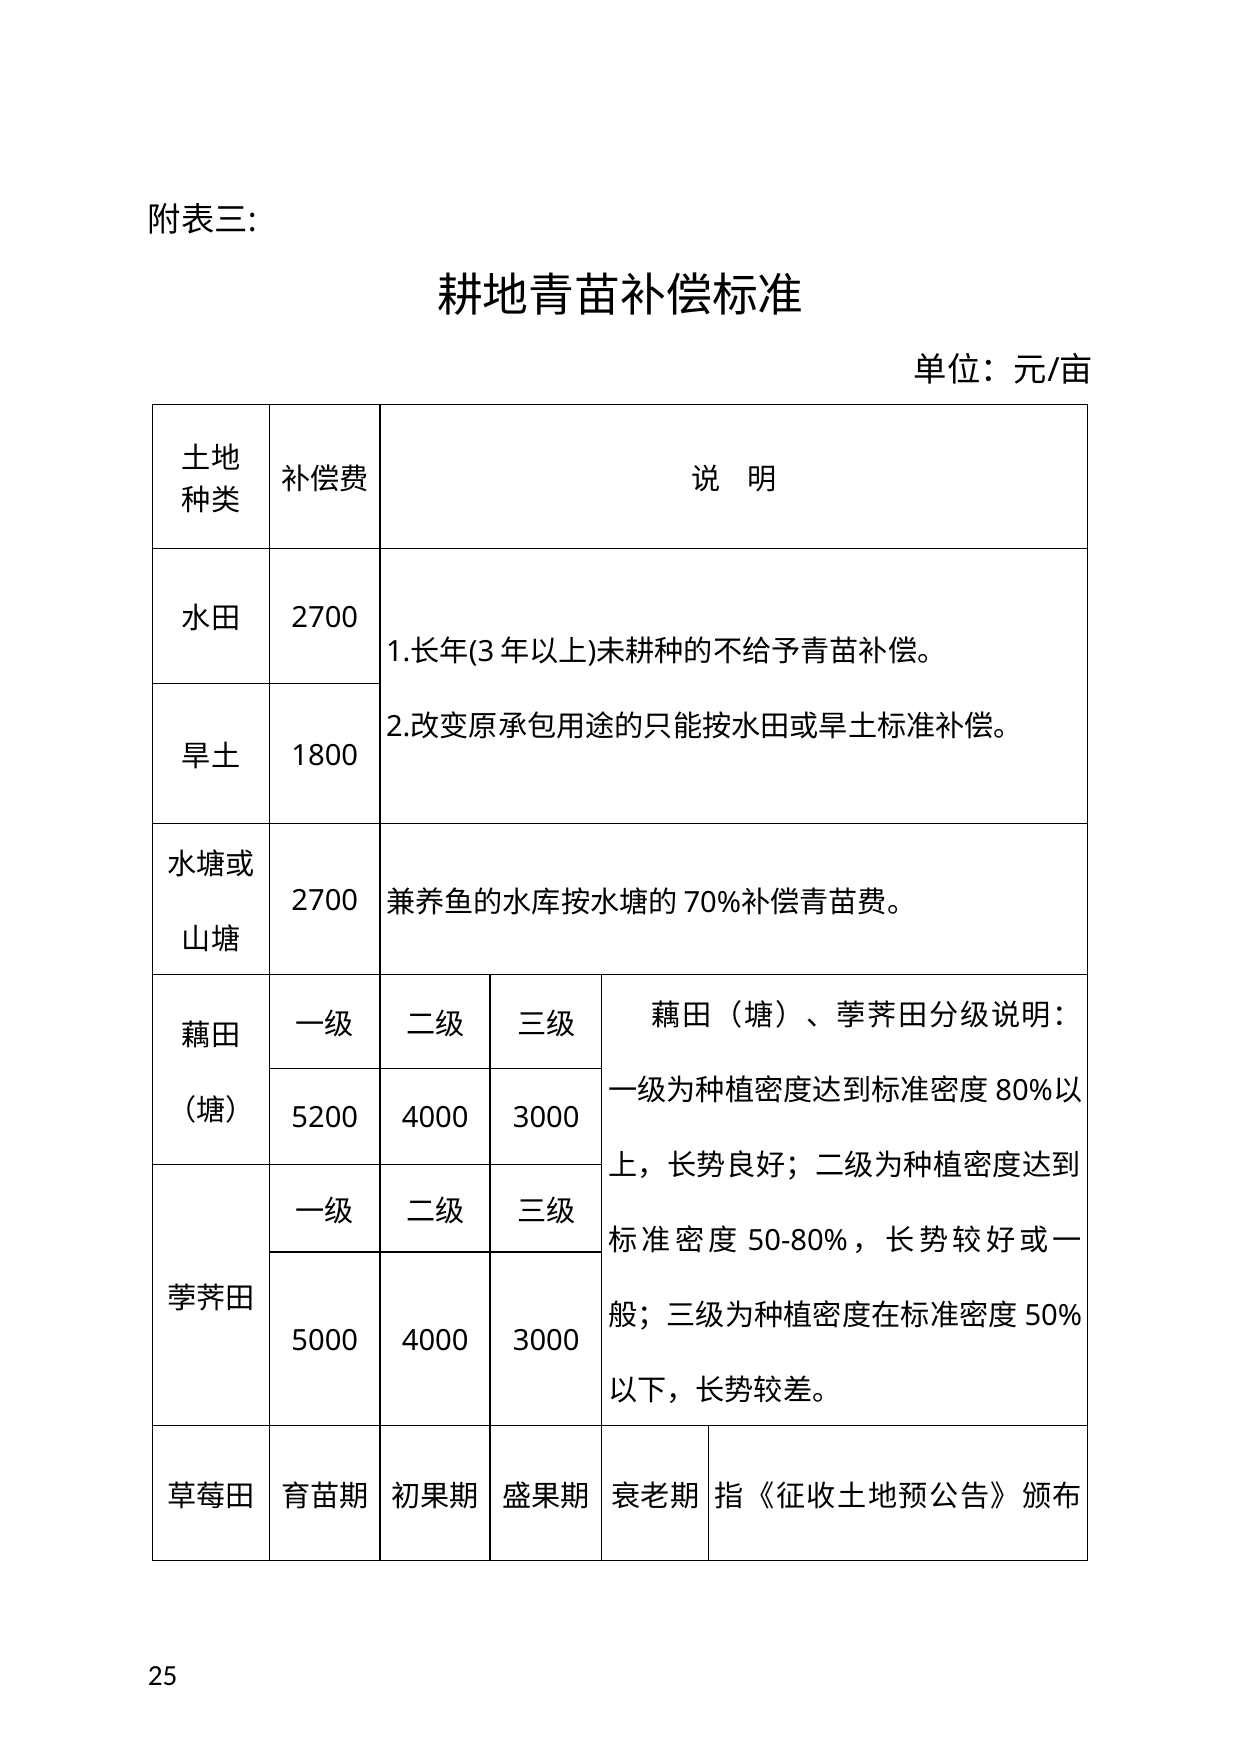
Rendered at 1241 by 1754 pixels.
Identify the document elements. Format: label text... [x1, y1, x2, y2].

table_cell 1800 [270, 684, 379, 823]
table_cell 三级 [491, 975, 601, 1068]
table_cell 育苗期 [270, 1426, 379, 1560]
table_cell 荸荠田 [153, 1165, 269, 1425]
table_header 土地 种类 [153, 405, 269, 548]
text 单位：元/亩 [148, 329, 1093, 404]
table_cell 3000 [491, 1253, 601, 1425]
table_cell 一级 [270, 1165, 379, 1251]
table_cell 草莓田 [153, 1426, 269, 1560]
table_cell 衰老期 [602, 1426, 708, 1560]
text 耕地青苗补偿标准 [148, 254, 1093, 329]
table_cell 旱土 [153, 684, 269, 823]
table_cell 2700 [270, 824, 379, 974]
table_header 说 明 [381, 405, 1087, 548]
table_cell 水塘或 山塘 [153, 824, 269, 974]
table_cell 2700 [270, 549, 379, 683]
table_cell 初果期 [381, 1426, 489, 1560]
table_cell 盛果期 [491, 1426, 601, 1560]
table_cell 水田 [153, 549, 269, 683]
text 附表三: [148, 179, 1093, 254]
table_cell 3000 [491, 1069, 601, 1164]
table_cell 一级 [270, 975, 379, 1068]
table_cell 指《征收土地预公告》颁布前一年已耕种的。 [709, 1426, 1087, 1560]
table_cell 5000 [270, 1253, 379, 1425]
table_cell 5200 [270, 1069, 379, 1164]
table_cell 二级 [381, 975, 489, 1068]
table_cell 二级 [381, 1165, 489, 1251]
table_cell 4000 [381, 1253, 489, 1425]
table_cell 兼养鱼的水库按水塘的70%补偿青苗费。 [381, 824, 1087, 974]
table_cell 藕田 （塘） [153, 975, 269, 1164]
table_cell 藕田（塘）、荸荠田分级说明：一级为种植密度达到标准密度80%以上，长势良好；二级为种植密度达到标准密度50-80%，长势较好或一般；三级为种植密度在标准密度50%以下，长势较差。 [602, 975, 1087, 1425]
table_cell 1.长年(3年以上)未耕种的不给予青苗补偿。 2.改变原承包用途的只能按水田或旱土标准补偿。 [381, 549, 1087, 823]
table_cell 三级 [491, 1165, 601, 1251]
table_cell 4000 [381, 1069, 489, 1164]
table_header 补偿费 [270, 405, 379, 548]
